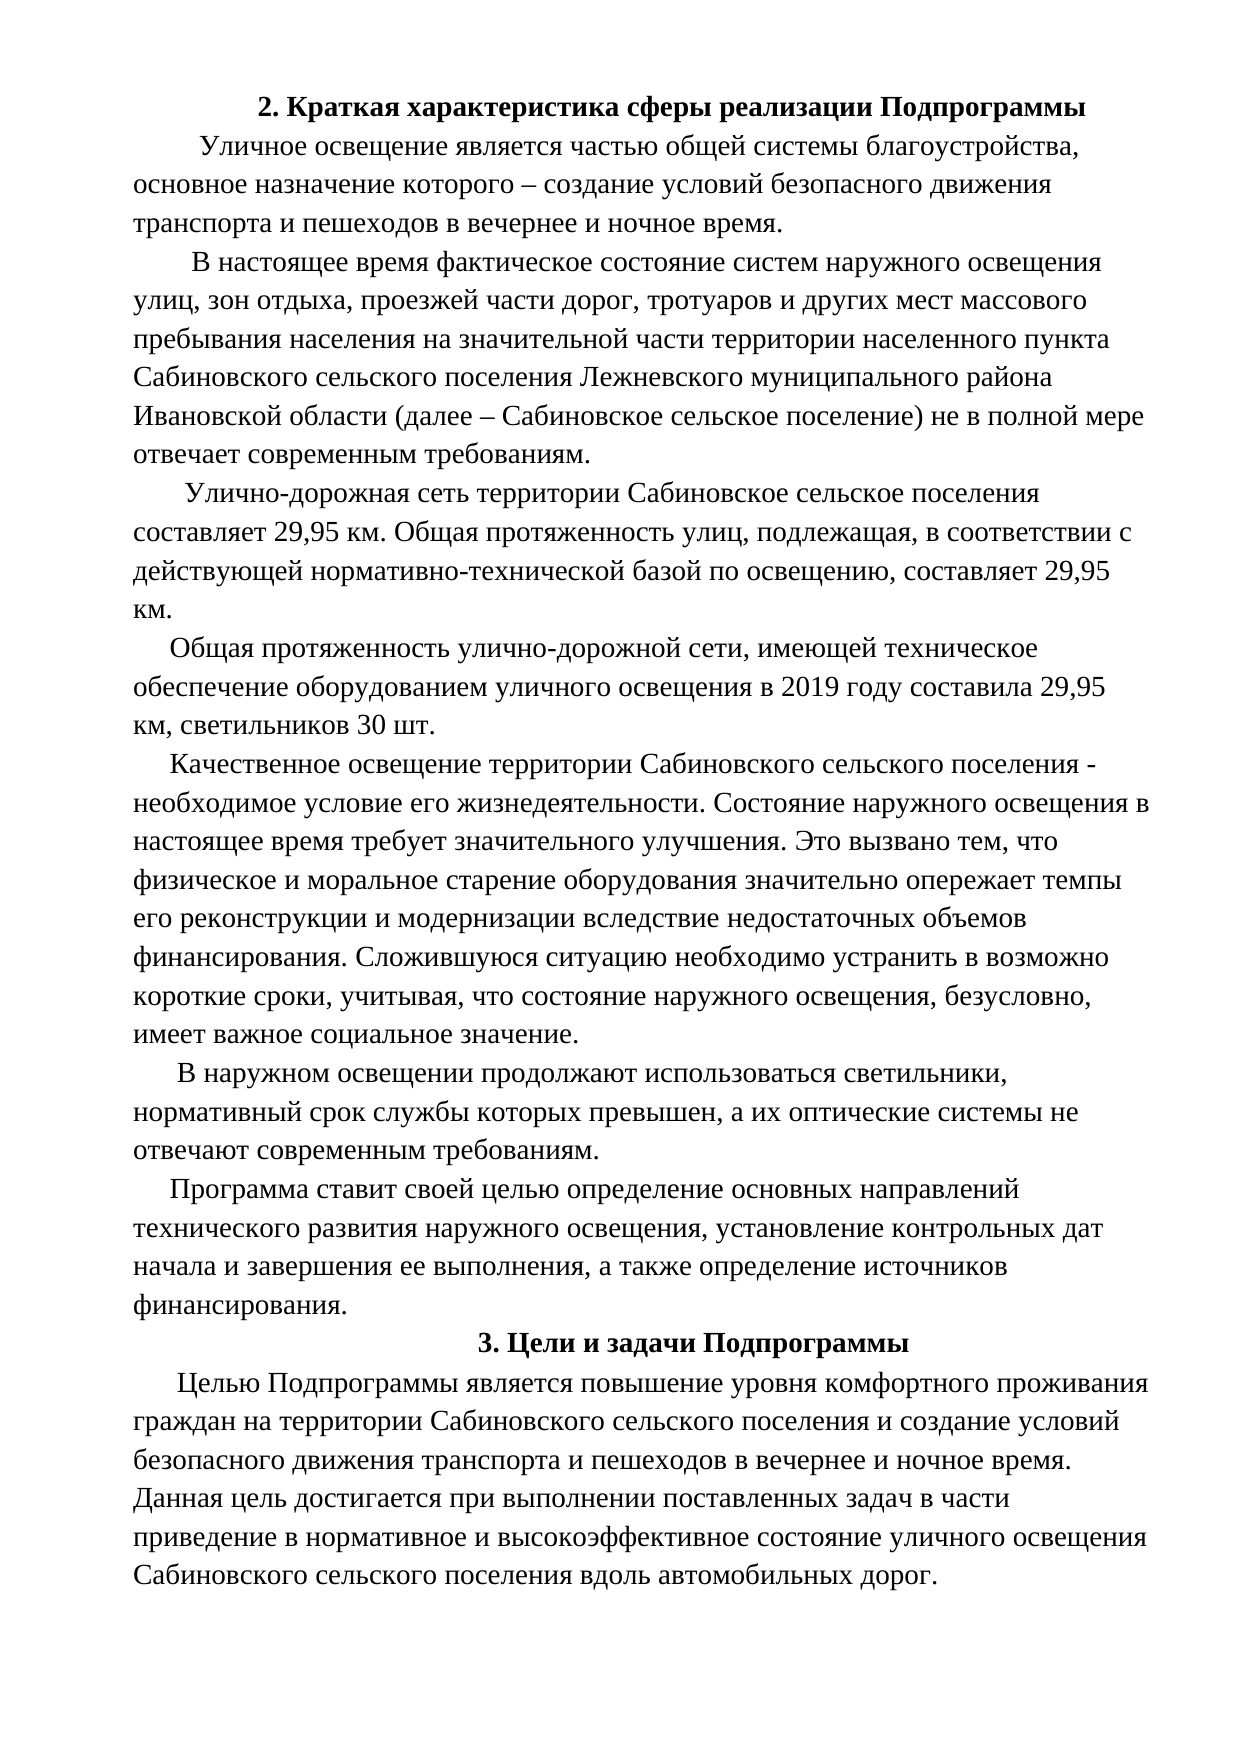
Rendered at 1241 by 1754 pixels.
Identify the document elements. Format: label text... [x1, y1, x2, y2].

subtitle 3. Цели и задачи Подпрограммы [192, 1326, 1151, 1359]
subtitle Уличное освещение является частью общей системы благоустройства, основное назначение которого – создание условий безопасного движения транспорта и пешеходов в вечернее и ночное время. [133, 128, 1151, 238]
subtitle Общая протяженность улично-дорожной сети, имеющей техническое обеспечение оборудованием уличного освещения в 2019 году составила 29,95 км, светильников 30 шт. [133, 630, 1151, 741]
subtitle Программа ставит своей целью определение основных направлений технического развития наружного освещения, установление контрольных дат начала и завершения ее выполнения, а также определение источников финансирования. [133, 1171, 1151, 1321]
subtitle Качественное освещение территории Сабиновского сельского поселения - необходимое условие его жизнедеятельности. Состояние наружного освещения в настоящее время требует значительного улучшения. Это вызвано тем, что физическое и моральное старение оборудования значительно опережает темпы его реконструкции и модернизации вследствие недостаточных объемов финансирования. Сложившуюся ситуацию необходимо устранить в возможно короткие сроки, учитывая, что состояние наружного освещения, безусловно, имеет важное социальное значение. [133, 746, 1151, 1050]
subtitle Целью Подпрограммы является повышение уровня комфортного проживания граждан на территории Сабиновского сельского поселения и создание условий безопасного движения транспорта и пешеходов в вечернее и ночное время. Данная цель достигается при выполнении поставленных задач в части приведение в нормативное и высокоэффективное состояние уличного освещения Сабиновского сельского поселения вдоль автомобильных дорог. [133, 1365, 1151, 1591]
subtitle 2. Краткая характеристика сферы реализации Подпрограммы [192, 89, 1151, 122]
subtitle В наружном освещении продолжают использоваться светильники, нормативный срок службы которых превышен, а их оптические системы не отвечают современным требованиям. [133, 1055, 1151, 1166]
subtitle Улично-дорожная сеть территории Сабиновское сельское поселения составляет 29,95 км. Общая протяженность улиц, подлежащая, в соответствии с действующей нормативно-технической базой по освещению, составляет 29,95 км. [133, 476, 1151, 625]
subtitle В настоящее время фактическое состояние систем наружного освещения улиц, зон отдыха, проезжей части дорог, тротуаров и других мест массового пребывания населения на значительной части территории населенного пункта Сабиновского сельского поселения Лежневского муниципального района Ивановской области (далее – Сабиновское сельское поселение) не в полной мере отвечает современным требованиям. [133, 244, 1151, 470]
